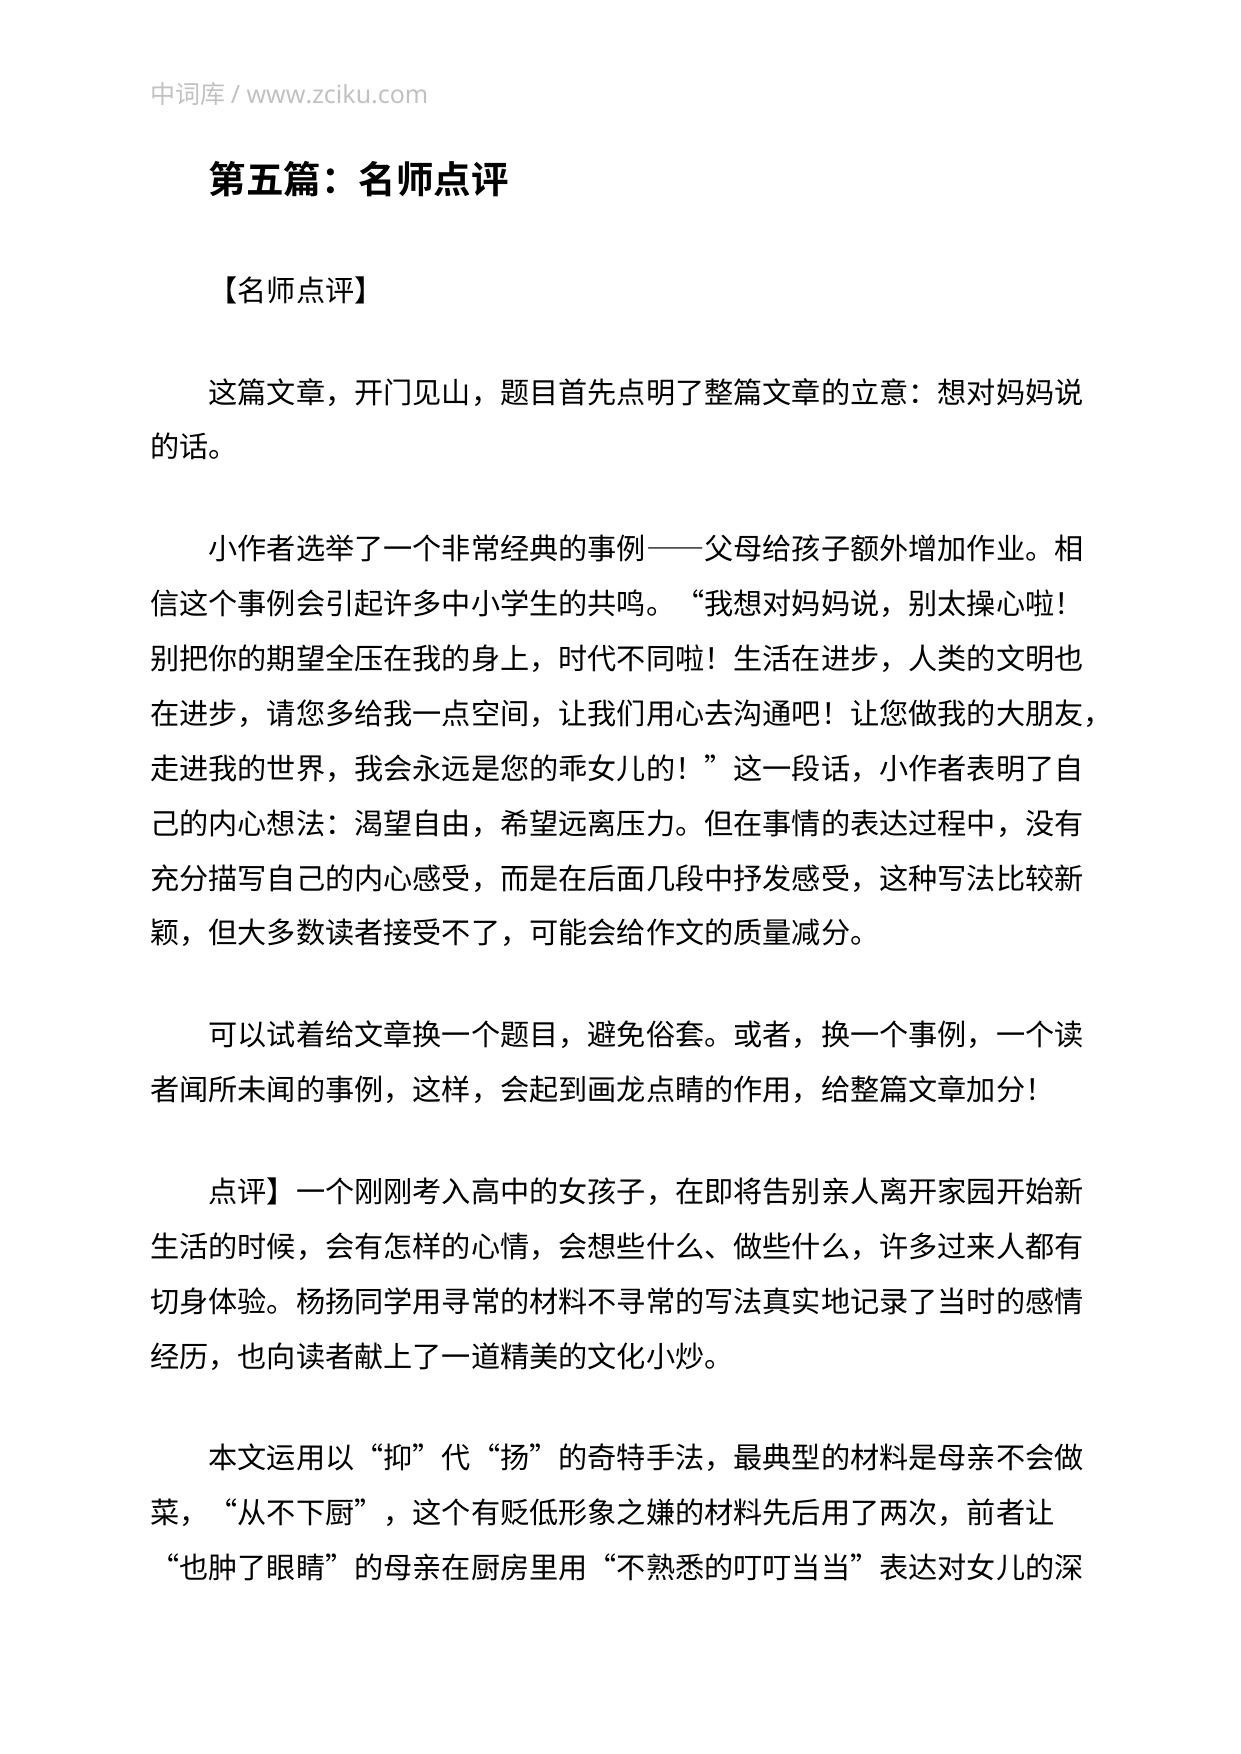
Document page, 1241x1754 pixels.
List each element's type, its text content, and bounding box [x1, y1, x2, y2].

text 第五篇：名师点评 [150, 150, 1090, 204]
text 【名师点评】 [150, 267, 1090, 310]
text 小作者选举了一个非常经典的事例——父母给孩子额外增加作业。相信这个事例会引起许多中小学生的共鸣。“我想对妈妈说，别太操心啦！别把你的期望全压在我的身上，时代不同啦！生活在进步，人类的文明也在进步，请您多给我一点空间，让我们用心去沟通吧！让您做我的大朋友，走进我的世界，我会永远是您的乖女儿的！”这一段话，小作者表明了自己的内心想法：渴望自由，希望远离压力。但在事情的表达过程中，没有充分描写自己的内心感受，而是在后面几段中抒发感受，这种写法比较新颖，但大多数读者接受不了，可能会给作文的质量减分。 [150, 526, 1090, 952]
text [150, 1435, 1090, 1587]
text 可以试着给文章换一个题目，避免俗套。或者，换一个事例，一个读者闻所未闻的事例，这样，会起到画龙点睛的作用，给整篇文章加分！ [150, 1012, 1090, 1109]
text 点评】一个刚刚考入高中的女孩子，在即将告别亲人离开家园开始新生活的时候，会有怎样的心情，会想些什么、做些什么，许多过来人都有切身体验。杨扬同学用寻常的材料不寻常的写法真实地记录了当时的感情经历，也向读者献上了一道精美的文化小炒。 [150, 1168, 1090, 1376]
text 这篇文章，开门见山，题目首先点明了整篇文章的立意：想对妈妈说的话。 [150, 369, 1090, 466]
